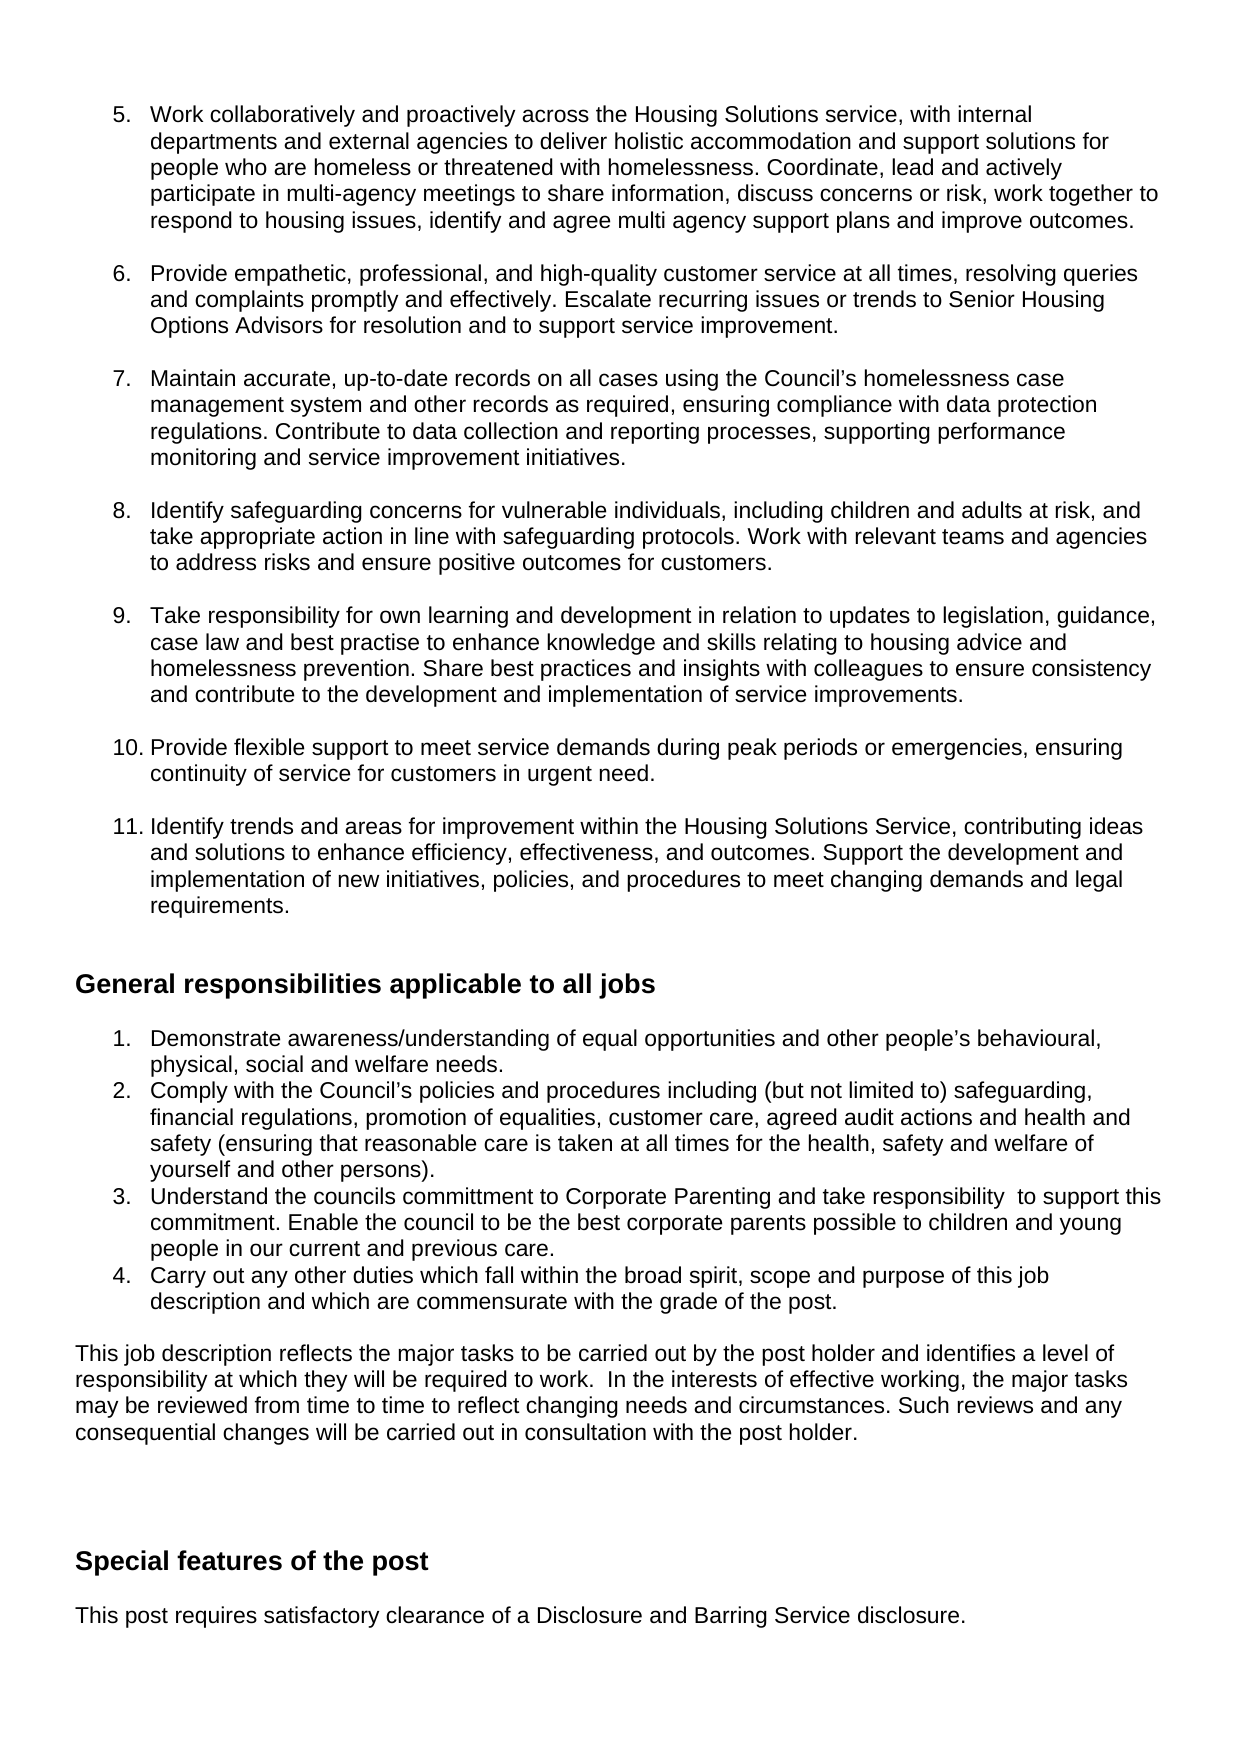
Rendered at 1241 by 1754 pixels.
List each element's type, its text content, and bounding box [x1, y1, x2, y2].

list Work collaboratively and proactively across the Housing Solutions service, with internal departments and external agencies to deliver holistic accommodation and support solutions for people who are homeless or threatened with homelessness. Coordinate, lead and actively participate in multi-agency meetings to share information, discuss concerns or risk, work together to respond to housing issues, identify and agree multi agency support plans and improve outcomes. [112, 101, 1165, 233]
list Identify trends and areas for improvement within the Housing Solutions Service, contributing ideas and solutions to enhance efficiency, effectiveness, and outcomes. Support the development and implementation of new initiatives, policies, and procedures to meet changing demands and legal requirements. [112, 813, 1165, 918]
list Identify safeguarding concerns for vulnerable individuals, including children and adults at risk, and take appropriate action in line with safeguarding protocols. Work with relevant teams and agencies to address risks and ensure positive outcomes for customers. [112, 497, 1165, 576]
list Take responsibility for own learning and development in relation to updates to legislation, guidance, case law and best practise to enhance knowledge and skills relating to housing advice and homelessness prevention. Share best practices and insights with colleagues to ensure consistency and contribute to the development and implementation of service improvements. [112, 602, 1165, 707]
text This post requires satisfactory clearance of a Disclosure and Barring Service disclosure. [75, 1602, 1165, 1629]
list Provide flexible support to meet service demands during peak periods or emergencies, ensuring continuity of service for customers in urgent need. [112, 734, 1165, 787]
list Comply with the Council’s policies and procedures including (but not limited to) safeguarding, financial regulations, promotion of equalities, customer care, agreed audit actions and health and safety (ensuring that reasonable care is taken at all times for the health, safety and welfare of yourself and other persons). [112, 1077, 1165, 1183]
subtitle General responsibilities applicable to all jobs [75, 968, 1165, 999]
list Provide empathetic, professional, and high-quality customer service at all times, resolving queries and complaints promptly and effectively. Escalate recurring issues or trends to Senior Housing Options Advisors for resolution and to support service improvement. [112, 259, 1165, 338]
list Carry out any other duties which fall within the broad spirit, scope and purpose of this job description and which are commensurate with the grade of the post. [112, 1262, 1165, 1314]
subtitle Special features of the post [75, 1545, 1165, 1576]
list Demonstrate awareness/understanding of equal opportunities and other people’s behavioural, physical, social and welfare needs. [112, 1024, 1165, 1077]
text This job description reflects the major tasks to be carried out by the post holder and identifies a level of responsibility at which they will be required to work. In the interests of effective working, the major tasks may be reviewed from time to time to reflect changing needs and circumstances. Such reviews and any consequential changes will be carried out in consultation with the post holder. [75, 1339, 1165, 1445]
list Maintain accurate, up-to-date records on all cases using the Council’s homelessness case management system and other records as required, ensuring compliance with data protection regulations. Contribute to data collection and reporting processes, supporting performance monitoring and service improvement initiatives. [112, 365, 1165, 470]
list Understand the councils committment to Corporate Parenting and take responsibility to support this commitment. Enable the council to be the best corporate parents possible to children and young people in our current and previous care. [112, 1183, 1165, 1262]
